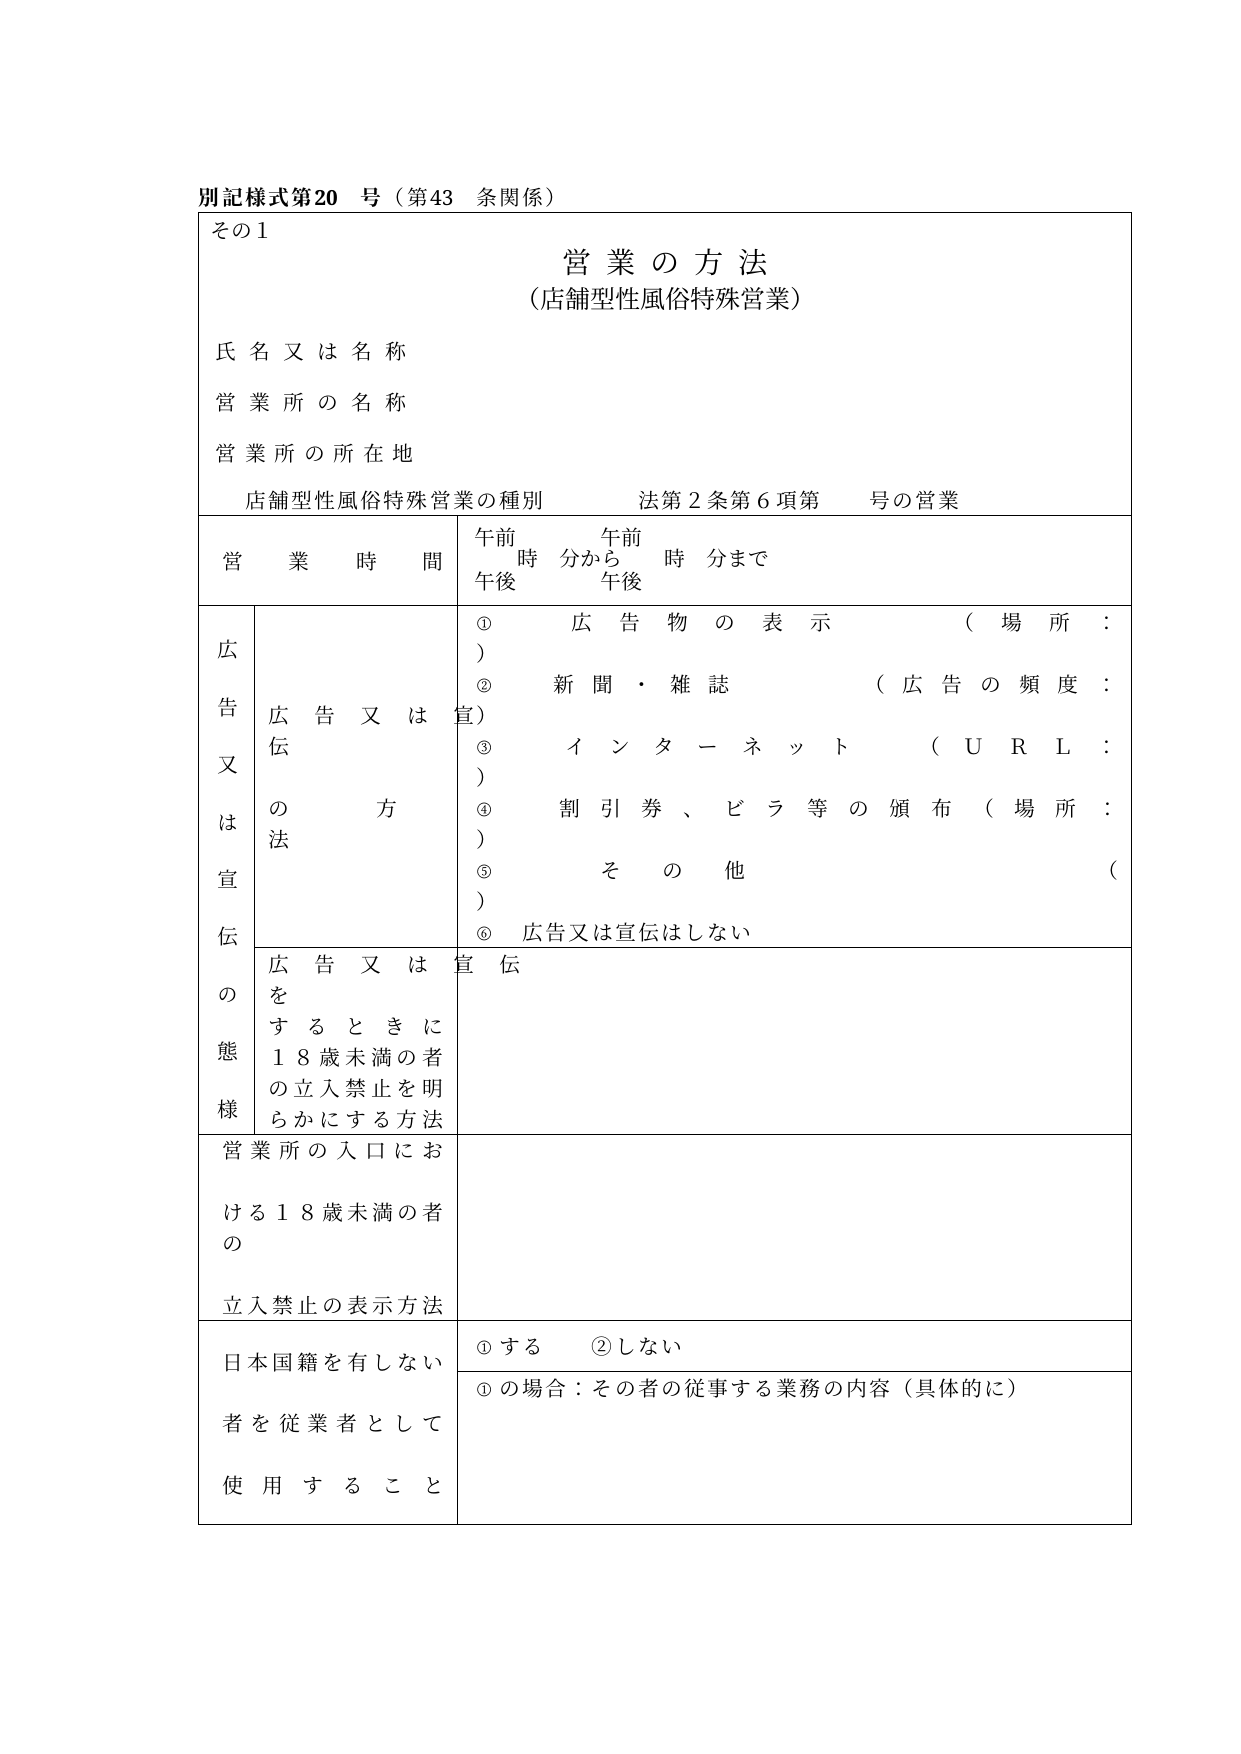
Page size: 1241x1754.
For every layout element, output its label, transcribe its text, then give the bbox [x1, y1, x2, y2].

table_header その１ 営 業 の 方 法 （店舗型性風俗特殊営業） 氏名又は名称 営業所の名称 営業所の所在地 店舗型性風俗特殊営業の種別 法第２条第６項第 号の営業 [199, 213, 1131, 515]
table_cell 広告又は宣伝の態様 [199, 606, 254, 1133]
table_cell 広告又は宣伝を するときに １８歳未満の者 の立入禁止を明 らかにする方法 [255, 948, 457, 1133]
text 別記様式第20号（第43条関係） [184, 181, 1101, 212]
table_cell 日本国籍を有しない 者を従業者として 使用すること [199, 1321, 457, 1524]
table_cell 午前 午前 時 分から 時 分まで 午後 午後 [458, 516, 1131, 605]
table_cell ①の場合：その者の従事する業務の内容（具体的に） [458, 1372, 1131, 1524]
table_cell 広告又は宣伝 の方法 [255, 606, 457, 947]
table_cell [458, 1135, 1131, 1320]
table_cell 営業時間 [199, 516, 457, 605]
table_cell [458, 948, 1131, 1133]
table_cell ①する ②しない [458, 1321, 1131, 1371]
table_cell 営業所の入口にお ける１８歳未満の者の 立入禁止の表示方法 [199, 1135, 457, 1320]
table_cell ① 広告物の表示 （場所： ） ② 新聞・雑誌 （広告の頻度： ） ③ インターネット （ＵＲＬ： ） ④ 割引券、ビラ等の頒布（場所： ） ⑤ その他 （ ） ⑥ 広告又は宣伝はしない [458, 606, 1131, 947]
